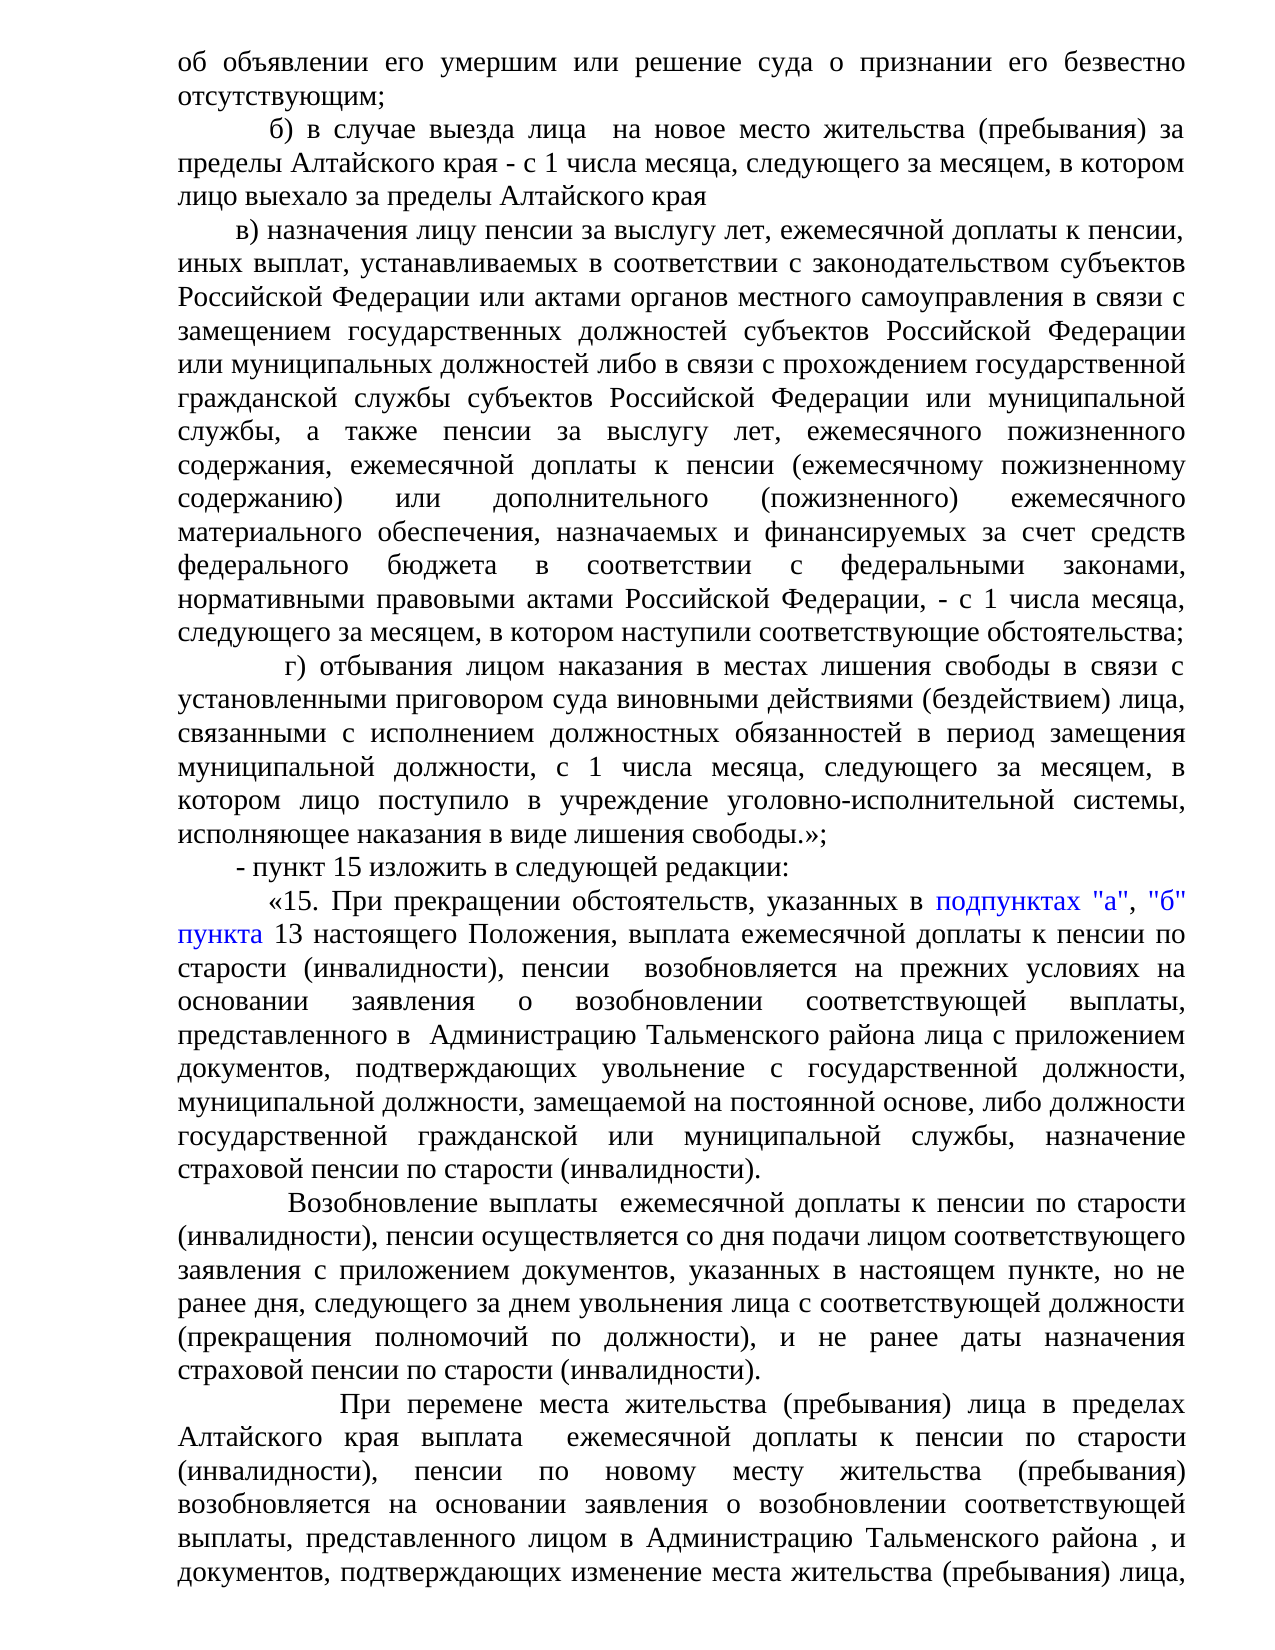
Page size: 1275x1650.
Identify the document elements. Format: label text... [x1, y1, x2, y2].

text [177, 1386, 1186, 1587]
text в) назначения лицу пенсии за выслугу лет, ежемесячной доплаты к пенсии, иных выплат, устанавливаемых в соответствии с законодательством субъектов Российской Федерации или актами органов местного самоуправления в связи с замещением государственных должностей субъектов Российской Федерации или муниципальных должностей либо в связи с прохождением государственной гражданской службы субъектов Российской Федерации или муниципальной службы, а также пенсии за выслугу лет, ежемесячного пожизненного содержания, ежемесячной доплаты к пенсии (ежемесячному пожизненному содержанию) или дополнительного (пожизненного) ежемесячного материального обеспечения, назначаемых и финансируемых за счет средств федерального бюджета в соответствии с федеральными законами, нормативными правовыми актами Российской Федерации, - с 1 числа месяца, следующего за месяцем, в котором наступили соответствующие обстоятельства; [177, 212, 1186, 648]
text б) в случае выезда лица на новое место жительства (пребывания) за пределы Алтайского края - с 1 числа месяца, следующего за месяцем, в котором лицо выехало за пределы Алтайского края [177, 111, 1186, 212]
text «15. При прекращении обстоятельств, указанных в подпунктах "а", "б" пункта 13 настоящего Положения, выплата ежемесячной доплаты к пенсии по старости (инвалидности), пенсии возобновляется на прежних условиях на основании заявления о возобновлении соответствующей выплаты, представленного в Администрацию Тальменского района лица с приложением документов, подтверждающих увольнение с государственной должности, муниципальной должности, замещаемой на постоянной основе, либо должности государственной гражданской или муниципальной службы, назначение страховой пенсии по старости (инвалидности). [177, 883, 1186, 1185]
text Возобновление выплаты ежемесячной доплаты к пенсии по старости (инвалидности), пенсии осуществляется со дня подачи лицом соответствующего заявления с приложением документов, указанных в настоящем пункте, но не ранее дня, следующего за днем увольнения лица с соответствующей должности (прекращения полномочий по должности), и не ранее даты назначения страховой пенсии по старости (инвалидности). [177, 1185, 1186, 1386]
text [177, 44, 1186, 111]
text - пункт 15 изложить в следующей редакции: [177, 849, 1186, 883]
text г) отбывания лицом наказания в местах лишения свободы в связи с установленными приговором суда виновными действиями (бездействием) лица, связанными с исполнением должностных обязанностей в период замещения муниципальной должности, с 1 числа месяца, следующего за месяцем, в котором лицо поступило в учреждение уголовно-исполнительной системы, исполняющее наказания в виде лишения свободы.»; [177, 648, 1186, 849]
